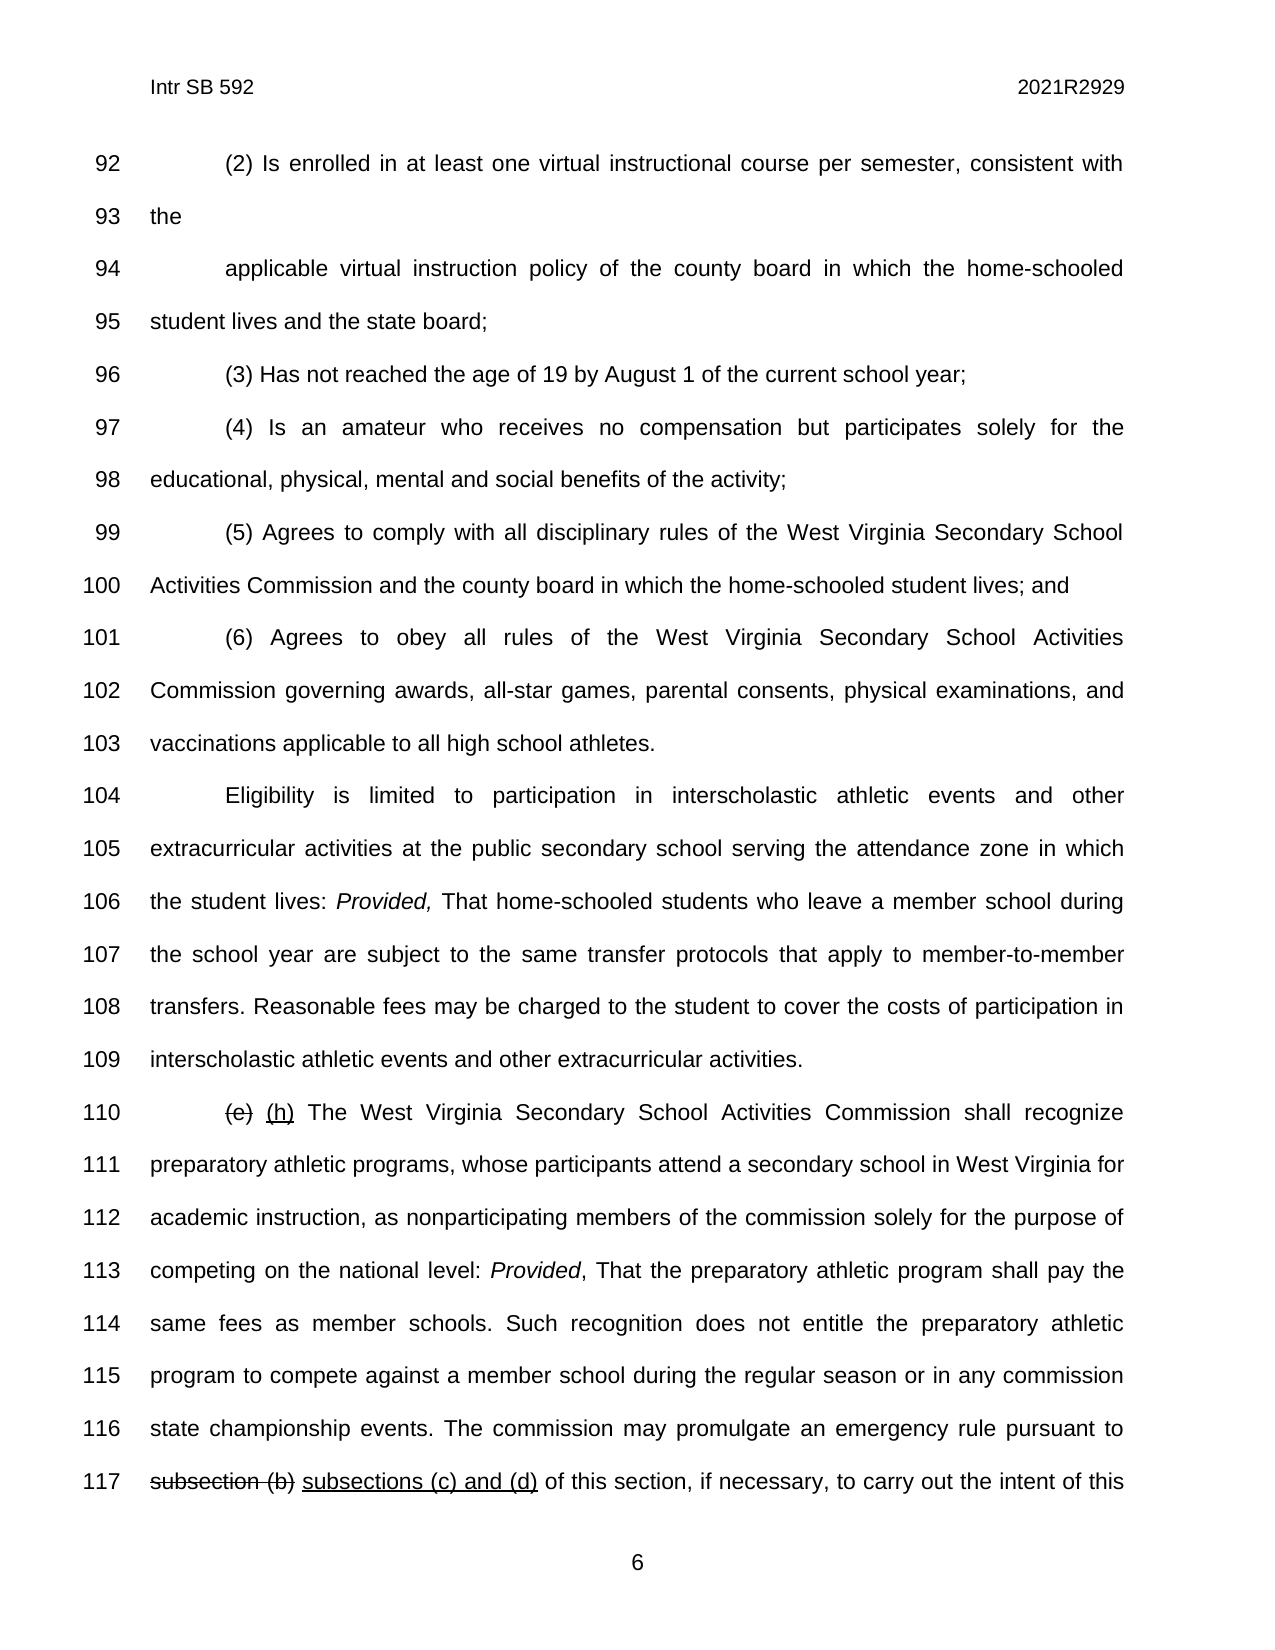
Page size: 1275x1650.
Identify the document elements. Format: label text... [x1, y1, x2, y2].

text (2) Is enrolled in at least one virtual instructional course per semester, consistent with the [150, 150, 1125, 229]
text (4) Is an amateur who receives no compensation but participates solely for the educational, physical, mental and social benefits of the activity; [150, 413, 1125, 493]
text (5) Agrees to comply with all disciplinary rules of the West Virginia Secondary School Activities Commission and the county board in which the home-schooled student lives; and [150, 519, 1125, 598]
text (6) Agrees to obey all rules of the West Virginia Secondary School Activities Commission governing awards, all-star games, parental consents, physical examinations, and vaccinations applicable to all high school athletes. [150, 624, 1125, 756]
text (3) Has not reached the age of 19 by August 1 of the current school year; [150, 361, 1125, 387]
text Eligibility is limited to participation in interscholastic athletic events and other extracurricular activities at the public secondary school serving the attendance zone in which the student lives: Provided, That home-schooled students who leave a member school during the school year are subject to the same transfer protocols that apply to member-to-member transfers. Reasonable fees may be charged to the student to cover the costs of participation in interscholastic athletic events and other extracurricular activities. [150, 782, 1125, 1072]
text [150, 1099, 1125, 1494]
text applicable virtual instruction policy of the county board in which the home-schooled student lives and the state board; [150, 255, 1125, 334]
